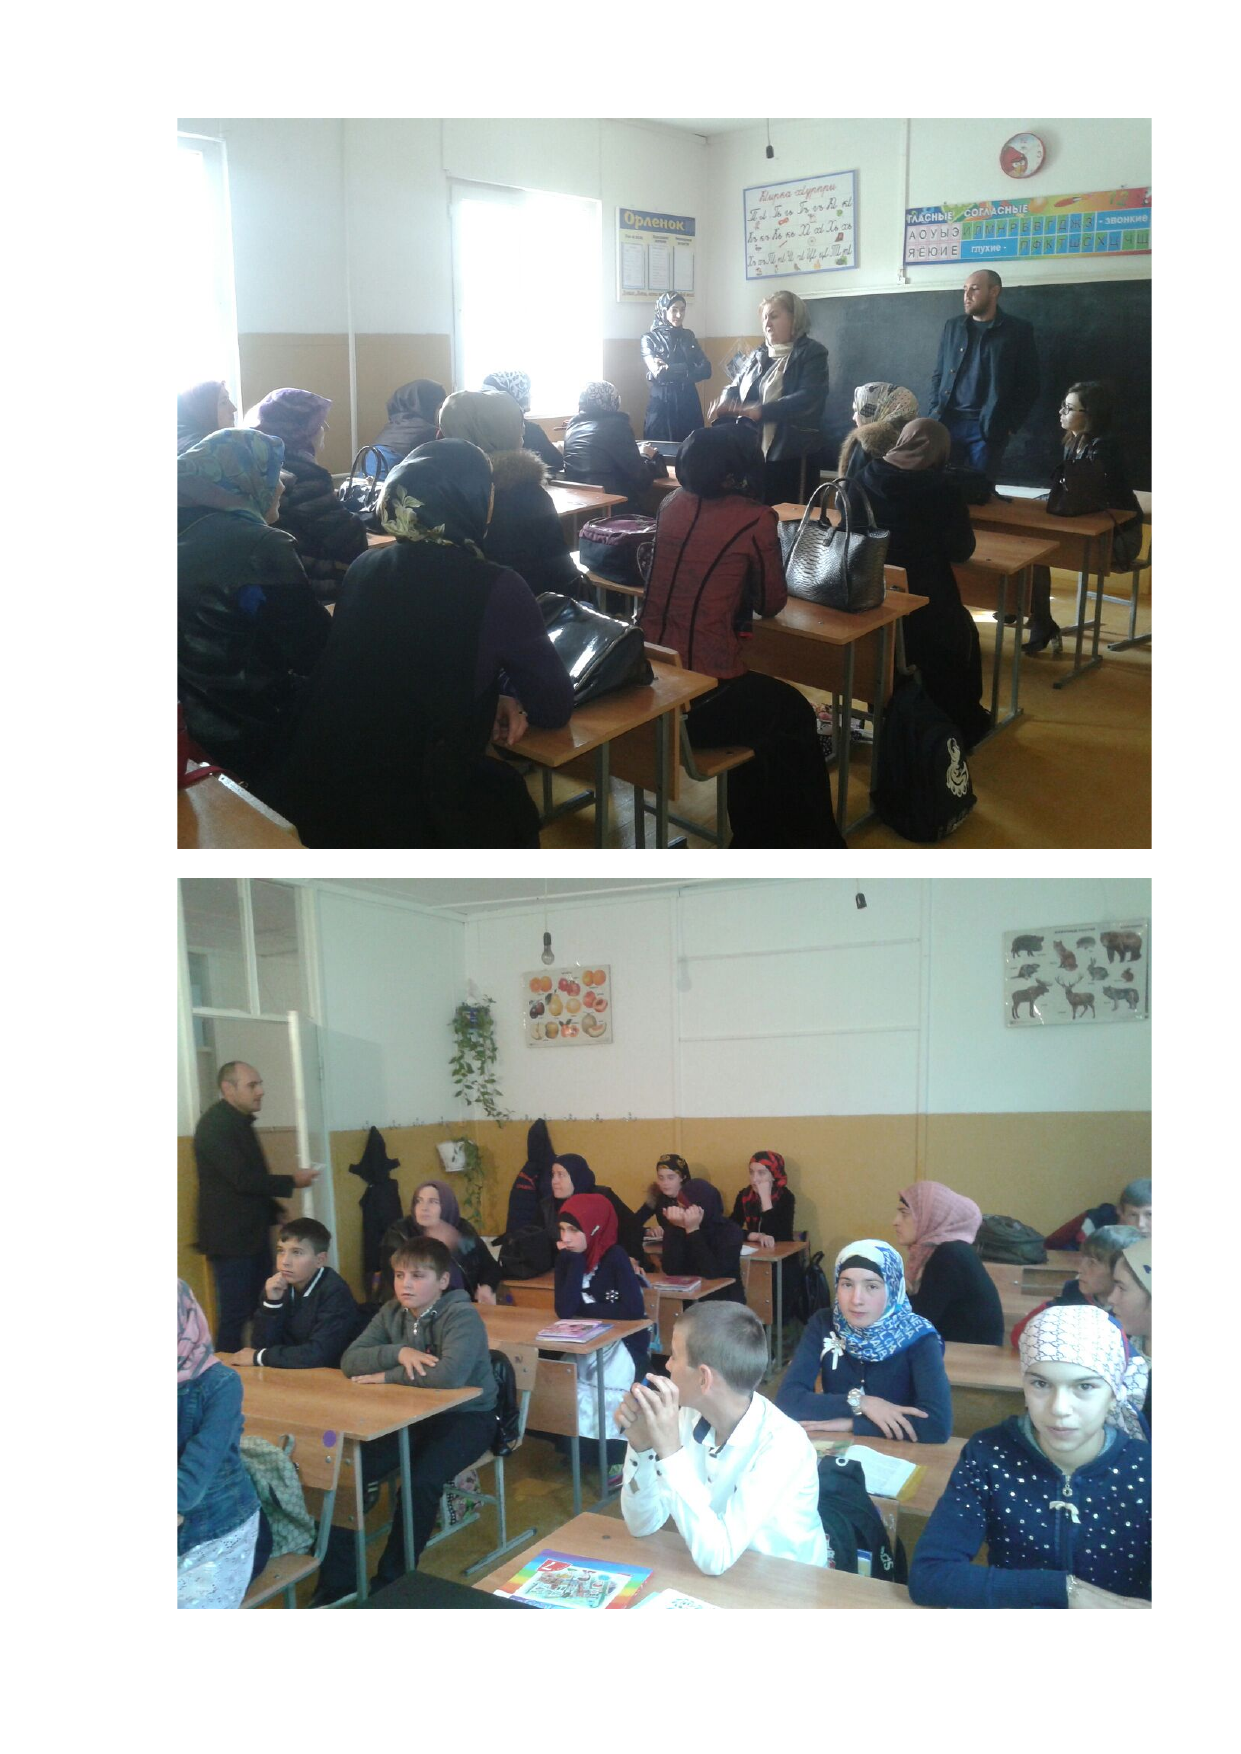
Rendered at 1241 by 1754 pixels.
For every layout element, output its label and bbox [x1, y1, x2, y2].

picture [177, 878, 1152, 1609]
picture [177, 118, 1152, 849]
